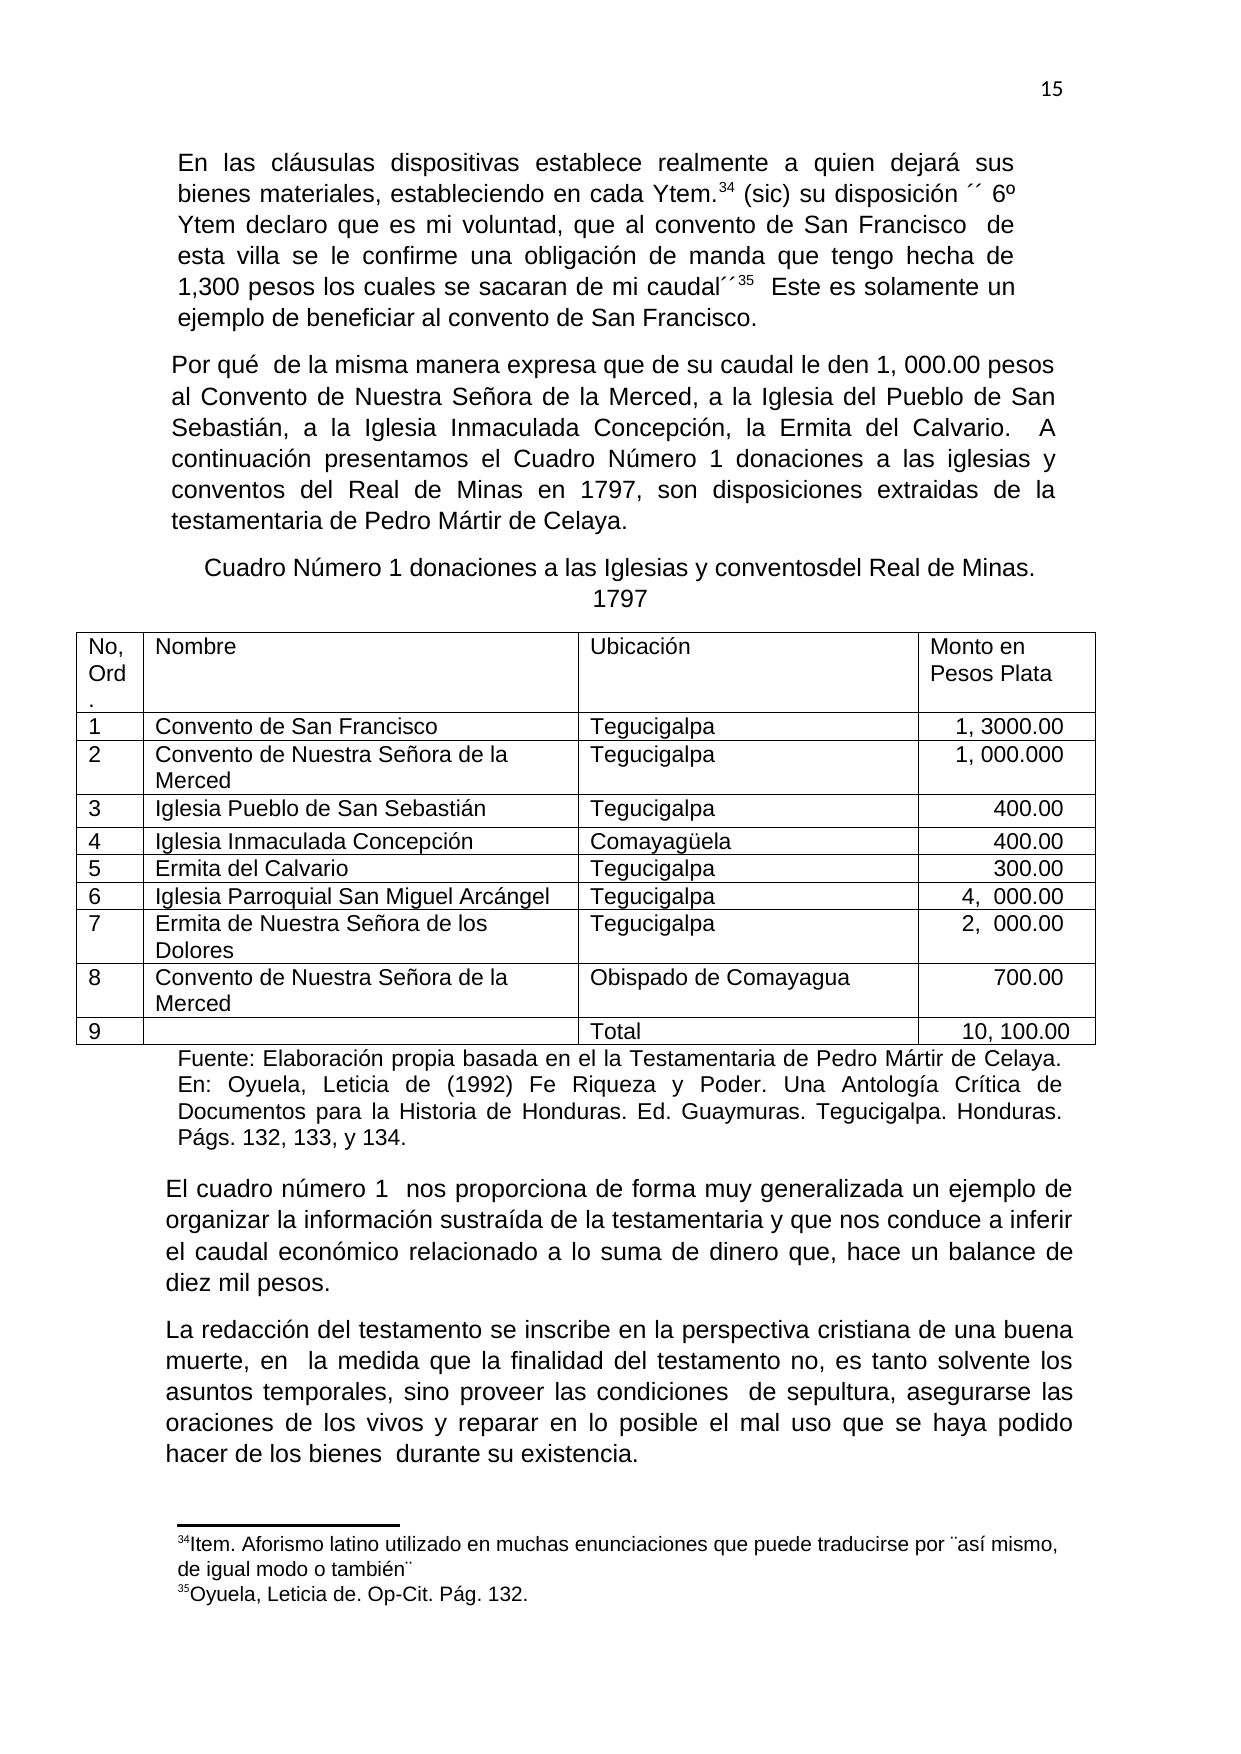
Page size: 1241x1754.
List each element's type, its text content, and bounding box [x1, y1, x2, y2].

table_cell 400.00 [919, 795, 1095, 827]
table_cell Comayagüela [579, 828, 918, 854]
table_cell Total [579, 1018, 918, 1044]
text El cuadro número 1 nos proporciona de forma muy generalizada un ejemplo de organizar la información sustraída de la testamentaria y que nos conduce a inferir el caudal económico relacionado a lo suma de dinero que, hace un balance de diez mil pesos. [165, 1174, 1075, 1296]
table_cell 7 [77, 910, 143, 963]
table_cell [144, 1018, 578, 1044]
table_cell Tegucigalpa [579, 883, 918, 909]
table_cell 1 [77, 713, 143, 740]
table_cell Iglesia Pueblo de San Sebastián [144, 795, 578, 827]
table_cell 300.00 [919, 855, 1095, 882]
table_cell Tegucigalpa [579, 741, 918, 793]
table_cell 700.00 [919, 964, 1095, 1017]
table_cell Iglesia Parroquial San Miguel Arcángel [144, 883, 578, 909]
table_cell Convento de San Francisco [144, 713, 578, 740]
table_cell 400.00 [919, 828, 1095, 854]
table_cell Tegucigalpa [579, 795, 918, 827]
table_header Monto en Pesos Plata [919, 633, 1095, 712]
table_cell 4, 000.00 [919, 883, 1095, 909]
table_cell Ermita del Calvario [144, 855, 578, 882]
table_cell 1, 000.000 [919, 741, 1095, 793]
table_cell 8 [77, 964, 143, 1017]
table_cell Tegucigalpa [579, 713, 918, 740]
table_cell 10, 100.00 [919, 1018, 1095, 1044]
table_cell Obispado de Comayagua [579, 964, 918, 1017]
table_cell 6 [77, 883, 143, 909]
table_cell Tegucigalpa [579, 855, 918, 882]
text Por qué de la misma manera expresa que de su caudal le den 1, 000.00 pesos al Convento de Nuestra Señora de la Merced, a la Iglesia del Pueblo de San Sebastián, a la Iglesia Inmaculada Concepción, la Ermita del Calvario. A continuación presentamos el Cuadro Número 1 donaciones a las iglesias y conventos del Real de Minas en 1797, son disposiciones extraidas de la testamentaria de Pedro Mártir de Celaya. [171, 351, 1057, 534]
table_cell Convento de Nuestra Señora de la Merced [144, 964, 578, 1017]
text Cuadro Número 1 donaciones a las Iglesias y conventosdel Real de Minas. 1797 [177, 553, 1063, 613]
table_cell 1, 3000.00 [919, 713, 1095, 740]
table_cell 4 [77, 828, 143, 854]
table_header Ubicación [579, 633, 918, 712]
table_cell 3 [77, 795, 143, 827]
table_cell Iglesia Inmaculada Concepción [144, 828, 578, 854]
table_cell 5 [77, 855, 143, 882]
text Fuente: Elaboración propia basada en el la Testamentaria de Pedro Mártir de Celaya. En: Oyuela, Leticia de (1992) Fe Riqueza y Poder. Una Antología Crítica de Documentos para la Historia de Honduras. Ed. Guaymuras. Tegucigalpa. Honduras. Págs. 132, 133, y 134. [177, 1045, 1063, 1151]
table_cell Ermita de Nuestra Señora de los Dolores [144, 910, 578, 963]
table_cell 2 [77, 741, 143, 793]
table_cell 2, 000.00 [919, 910, 1095, 963]
table_cell Tegucigalpa [579, 910, 918, 963]
text En las cláusulas dispositivas establece realmente a quien dejará sus bienes materiales, estableciendo en cada Ytem. (sic) su disposición ´´ 6º Ytem declaro que es mi voluntad, que al convento de San Francisco de esta villa se le confirme una obligación de manda que tengo hecha de 1,300 pesos los cuales se sacaran de mi caudal´´ Este es solamente un ejemplo de beneficiar al convento de San Francisco. [177, 148, 1016, 332]
table_header Nombre [144, 633, 578, 712]
text La redacción del testamento se inscribe en la perspectiva cristiana de una buena muerte, en la medida que la finalidad del testamento no, es tanto solvente los asuntos temporales, sino proveer las condiciones de sepultura, asegurarse las oraciones de los vivos y reparar en lo posible el mal uso que se haya podido hacer de los bienes durante su existencia. [165, 1315, 1075, 1468]
table_cell Convento de Nuestra Señora de la Merced [144, 741, 578, 793]
table_header No, Ord. [77, 633, 143, 712]
table_cell 9 [77, 1018, 143, 1044]
